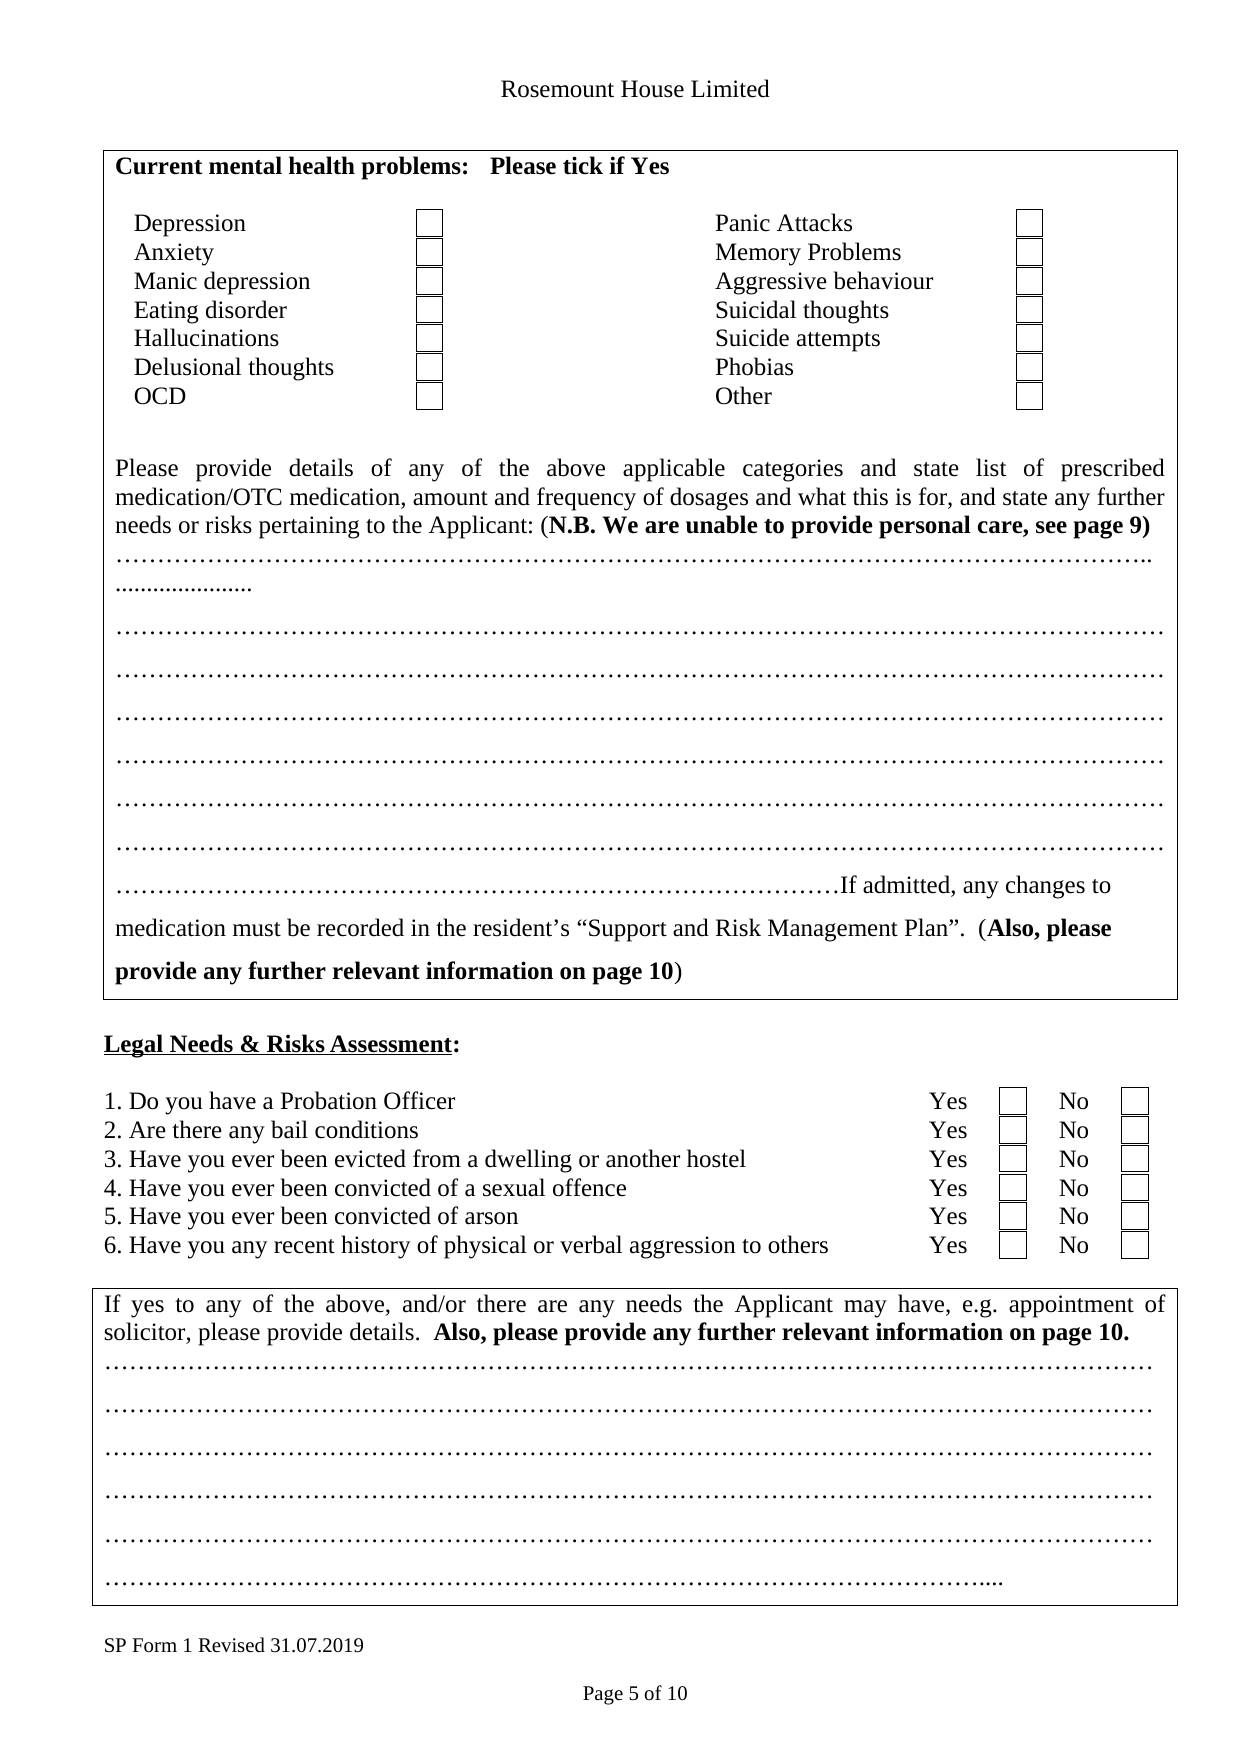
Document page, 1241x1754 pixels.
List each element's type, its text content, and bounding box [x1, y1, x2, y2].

table_cell Current mental health problems: Please tick if Yes Depression Panic Attacks Anxiety Memory Problems Manic depression Aggressive behaviour Eating disorder Suicidal thoughts Hallucinations Suicide attempts Delusional thoughts Phobias OCD Other Please provide details of any of the above applicable categories and state list of prescribed medication/OTC medication, amount and frequency of dosages and what this is for, and state any further needs or risks pertaining to the Applicant: (N.B. We are unable to provide personal care, see page 9) …………………………………………………………………………………………………………….. ......................……………………………………………………………………………………………………………………………………………………………………………………………………………………………………………………………………………………………………………………………………………………………………………………………………………………………………………………………………………………………………………………………………………………………………………………………………………………………………………………………………………………………………………………………………………………………………………If admitted, any changes to medication must be recorded in the resident’s “Support and Risk Management Plan”. (Also, please provide any further relevant information on page 10) [104, 151, 1177, 999]
text 1. Do you have a Probation Officer Yes No [103, 1086, 1167, 1115]
text 2. Are there any bail conditions Yes No [103, 1115, 1167, 1144]
text 5. Have you ever been convicted of arson Yes No [103, 1201, 1167, 1230]
subtitle Legal Needs & Risks Assessment: [103, 1029, 1167, 1058]
table_header If yes to any of the above, and/or there are any needs the Applicant may have, e.g. appointment of solicitor, please provide details. Also, please provide any further relevant information on page 10. …………………………………………………………………………………………………………………………………………………………………………………………………………………………………………………………………………………………………………………………………………………………………………………………………………………………………………………………………………………………………………………………………………………………………………………………………………………………………………………………………………….... [93, 1289, 1177, 1605]
text 6. Have you any recent history of physical or verbal aggression to others Yes No [103, 1230, 1167, 1259]
text 4. Have you ever been convicted of a sexual offence Yes No [103, 1173, 1167, 1201]
text 3. Have you ever been evicted from a dwelling or another hostel Yes No [103, 1144, 1167, 1173]
